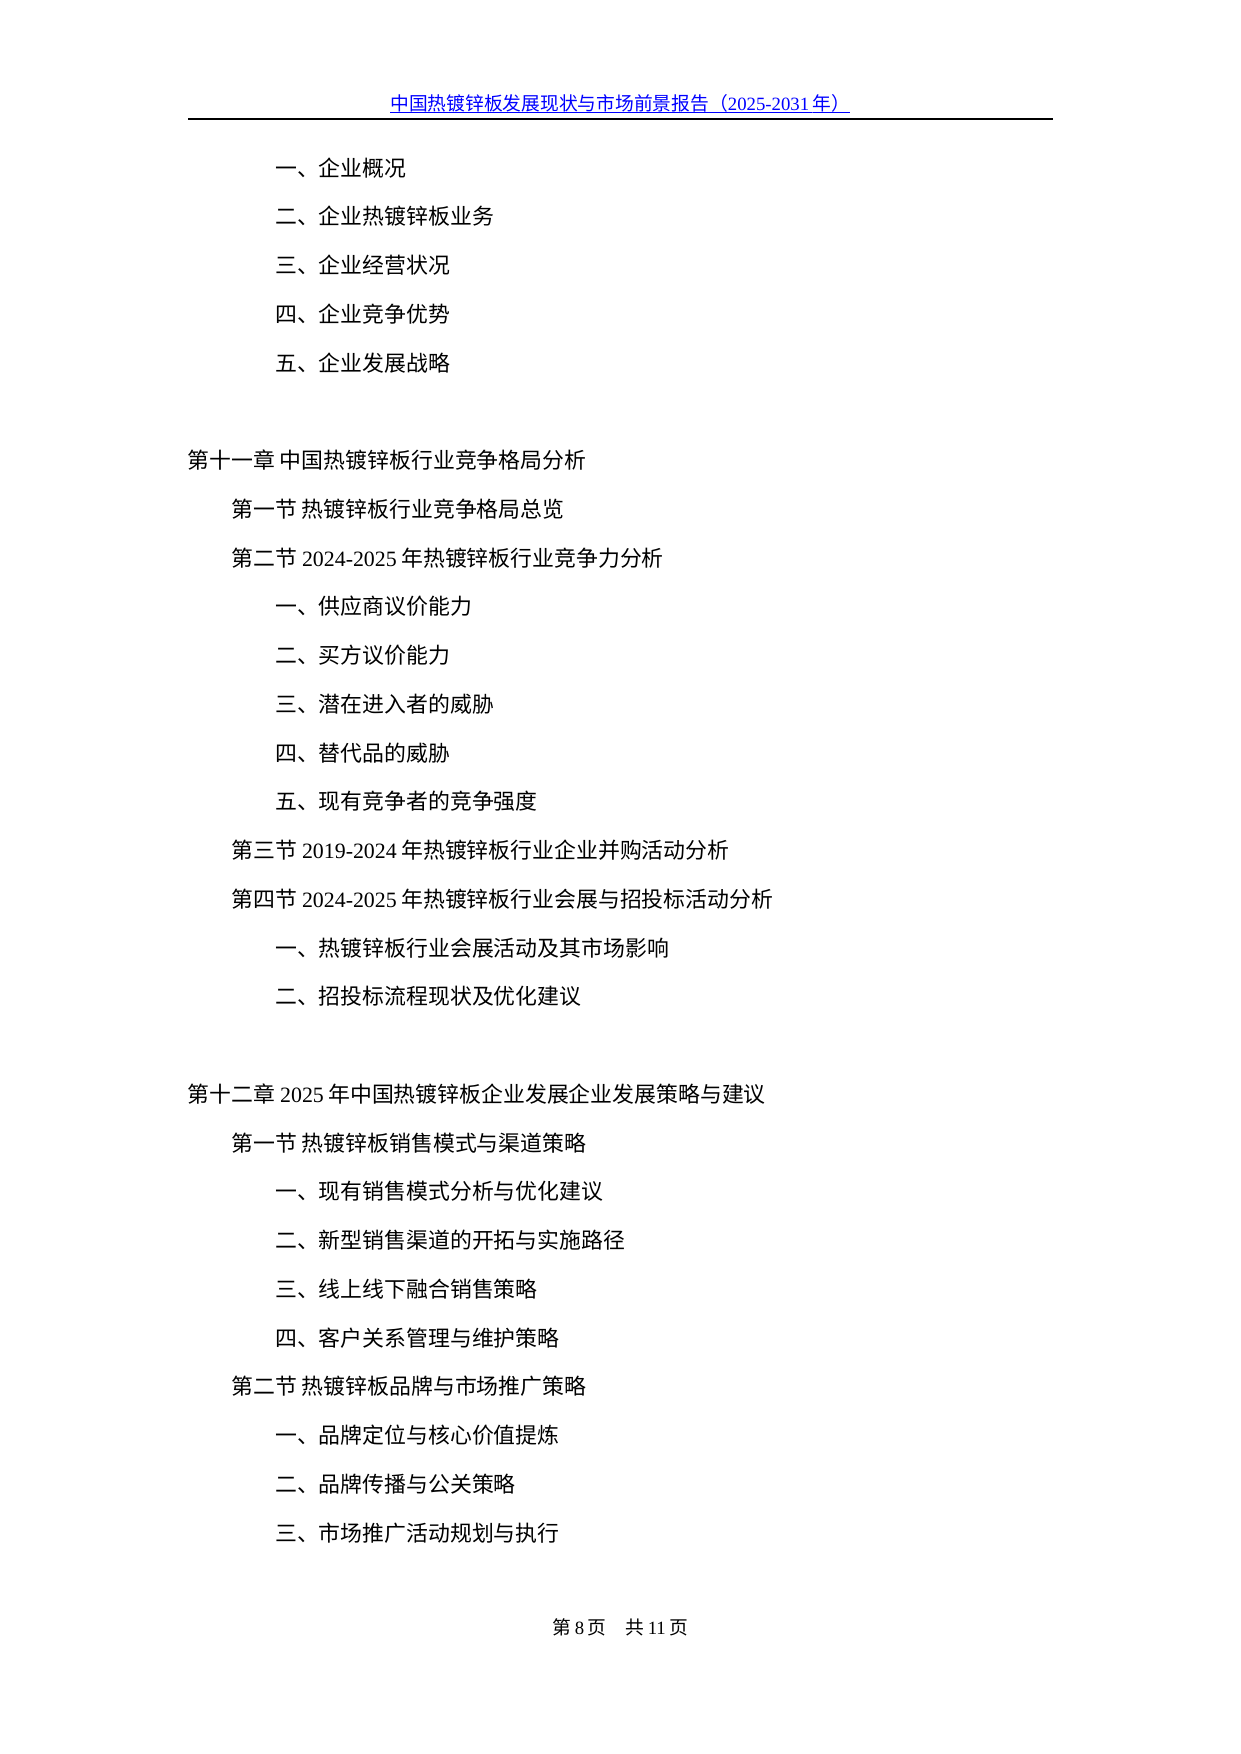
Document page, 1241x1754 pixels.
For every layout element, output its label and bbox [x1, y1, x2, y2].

text [187, 150, 1053, 1548]
